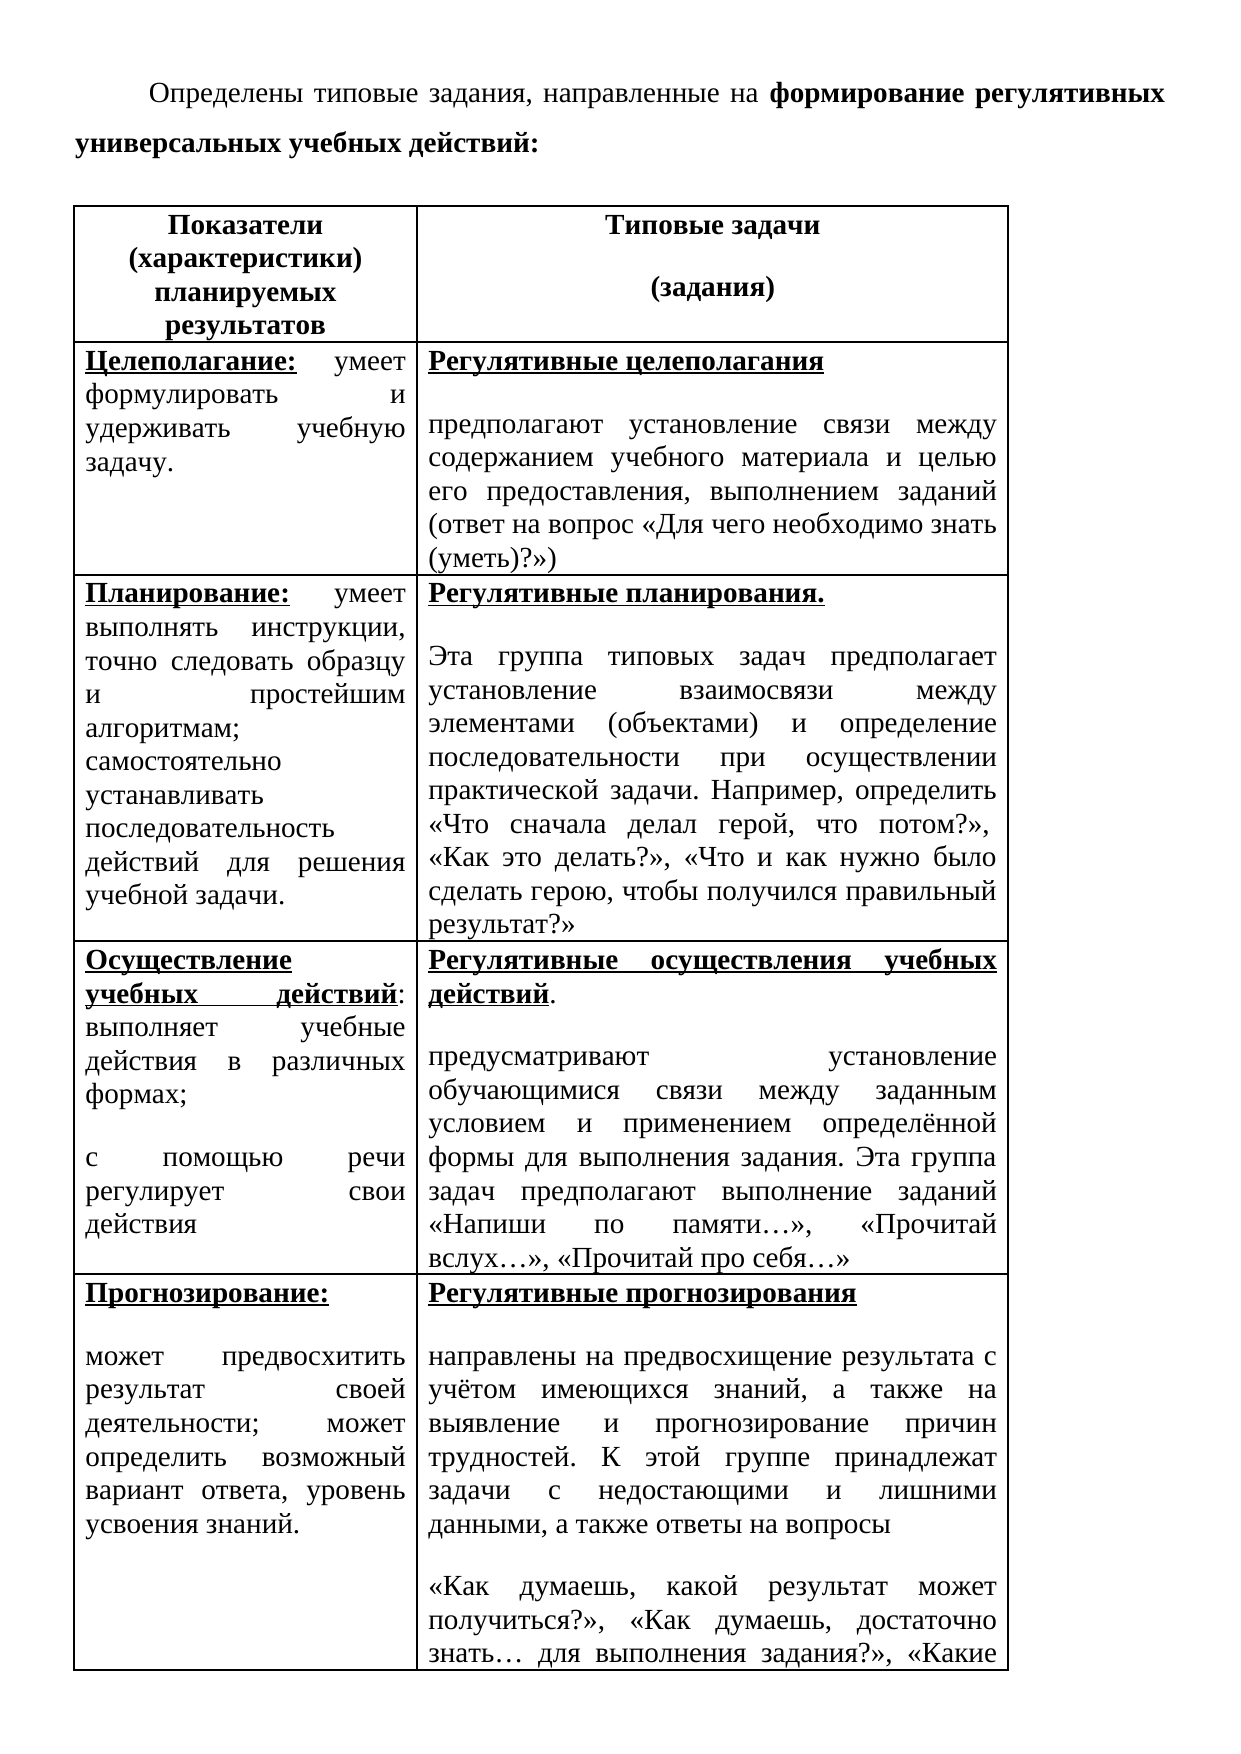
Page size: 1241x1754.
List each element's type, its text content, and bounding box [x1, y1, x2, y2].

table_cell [75, 1275, 416, 1669]
table_header Показатели (характеристики) планируемых результатов [75, 207, 416, 341]
table_cell Регулятивные осуществления учебных действий. предусматривают установление обучающимися связи между заданным условием и применением определённой формы для выполнения задания. Эта группа задач предполагают выполнение заданий «Напиши по памяти…», «Прочитай вслух…», «Прочитай про себя…» [418, 942, 1007, 1273]
table_cell Планирование: умеет выполнять инструкции, точно следовать образцу и простейшим алгоритмам; самостоятельно устанавливать последовательность действий для решения учебной задачи. [75, 576, 416, 940]
table_cell Осуществление учебных действий: выполняет учебные действия в различных формах; с помощью речи регулирует свои действия [75, 942, 416, 1273]
table_cell Регулятивные целеполагания предполагают установление связи между содержанием учебного материала и целью его предоставления, выполнением заданий (ответ на вопрос «Для чего необходимо знать (уметь)?») [418, 343, 1007, 573]
table_cell Целеполагание: умеет формулировать и удерживать учебную задачу. [75, 343, 416, 573]
text Определены типовые задания, направленные на формирование регулятивных универсальных учебных действий: [75, 75, 1165, 159]
table_cell Регулятивные планирования. Эта группа типовых задач предполагает установление взаимосвязи между элементами (объектами) и определение последовательности при осуществлении практической задачи. Например, определить «Что сначала делал герой, что потом?», «Как это делать?», «Что и как нужно было сделать герою, чтобы получился правильный результат?» [418, 576, 1007, 940]
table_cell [418, 1275, 1007, 1669]
table_header Типовые задачи (задания) [418, 207, 1007, 341]
